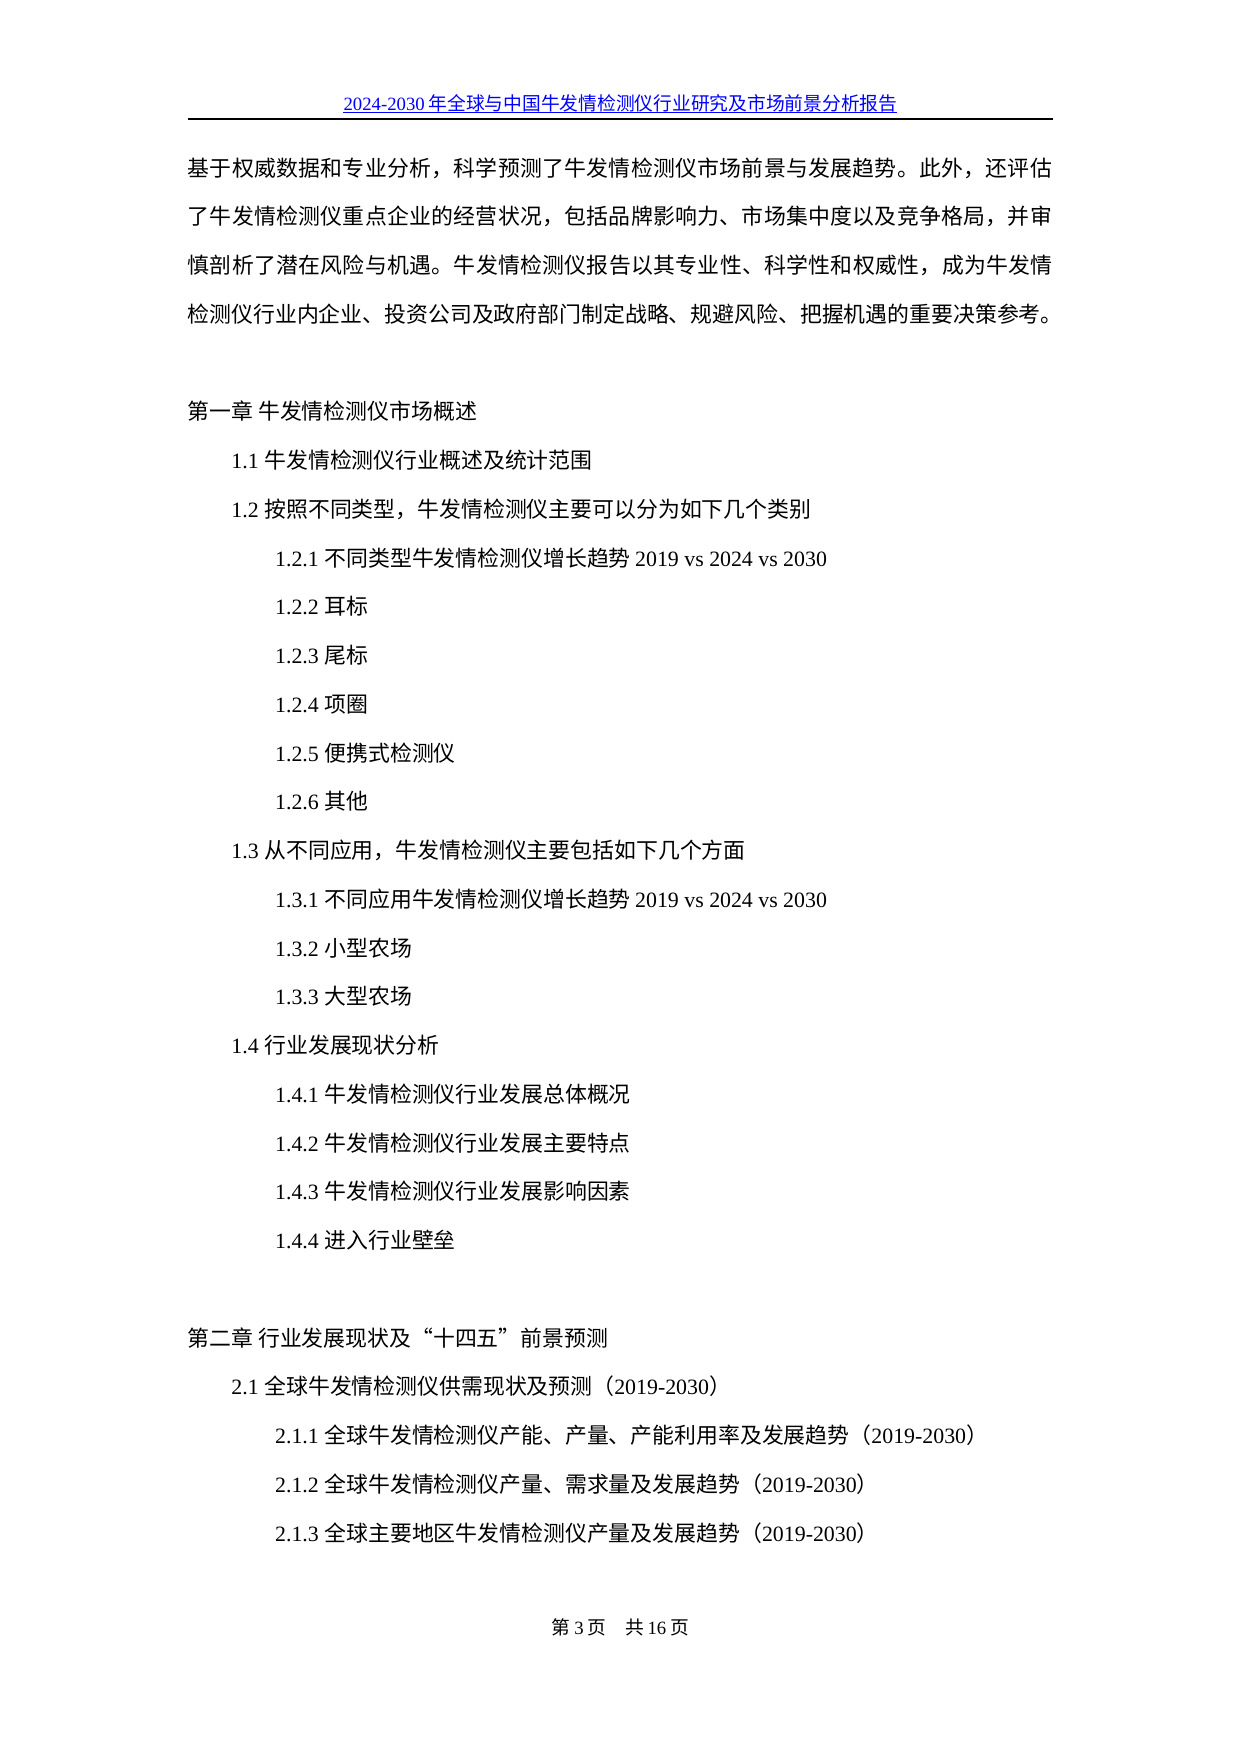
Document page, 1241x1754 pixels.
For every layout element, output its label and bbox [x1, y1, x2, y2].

text [187, 150, 1053, 1548]
